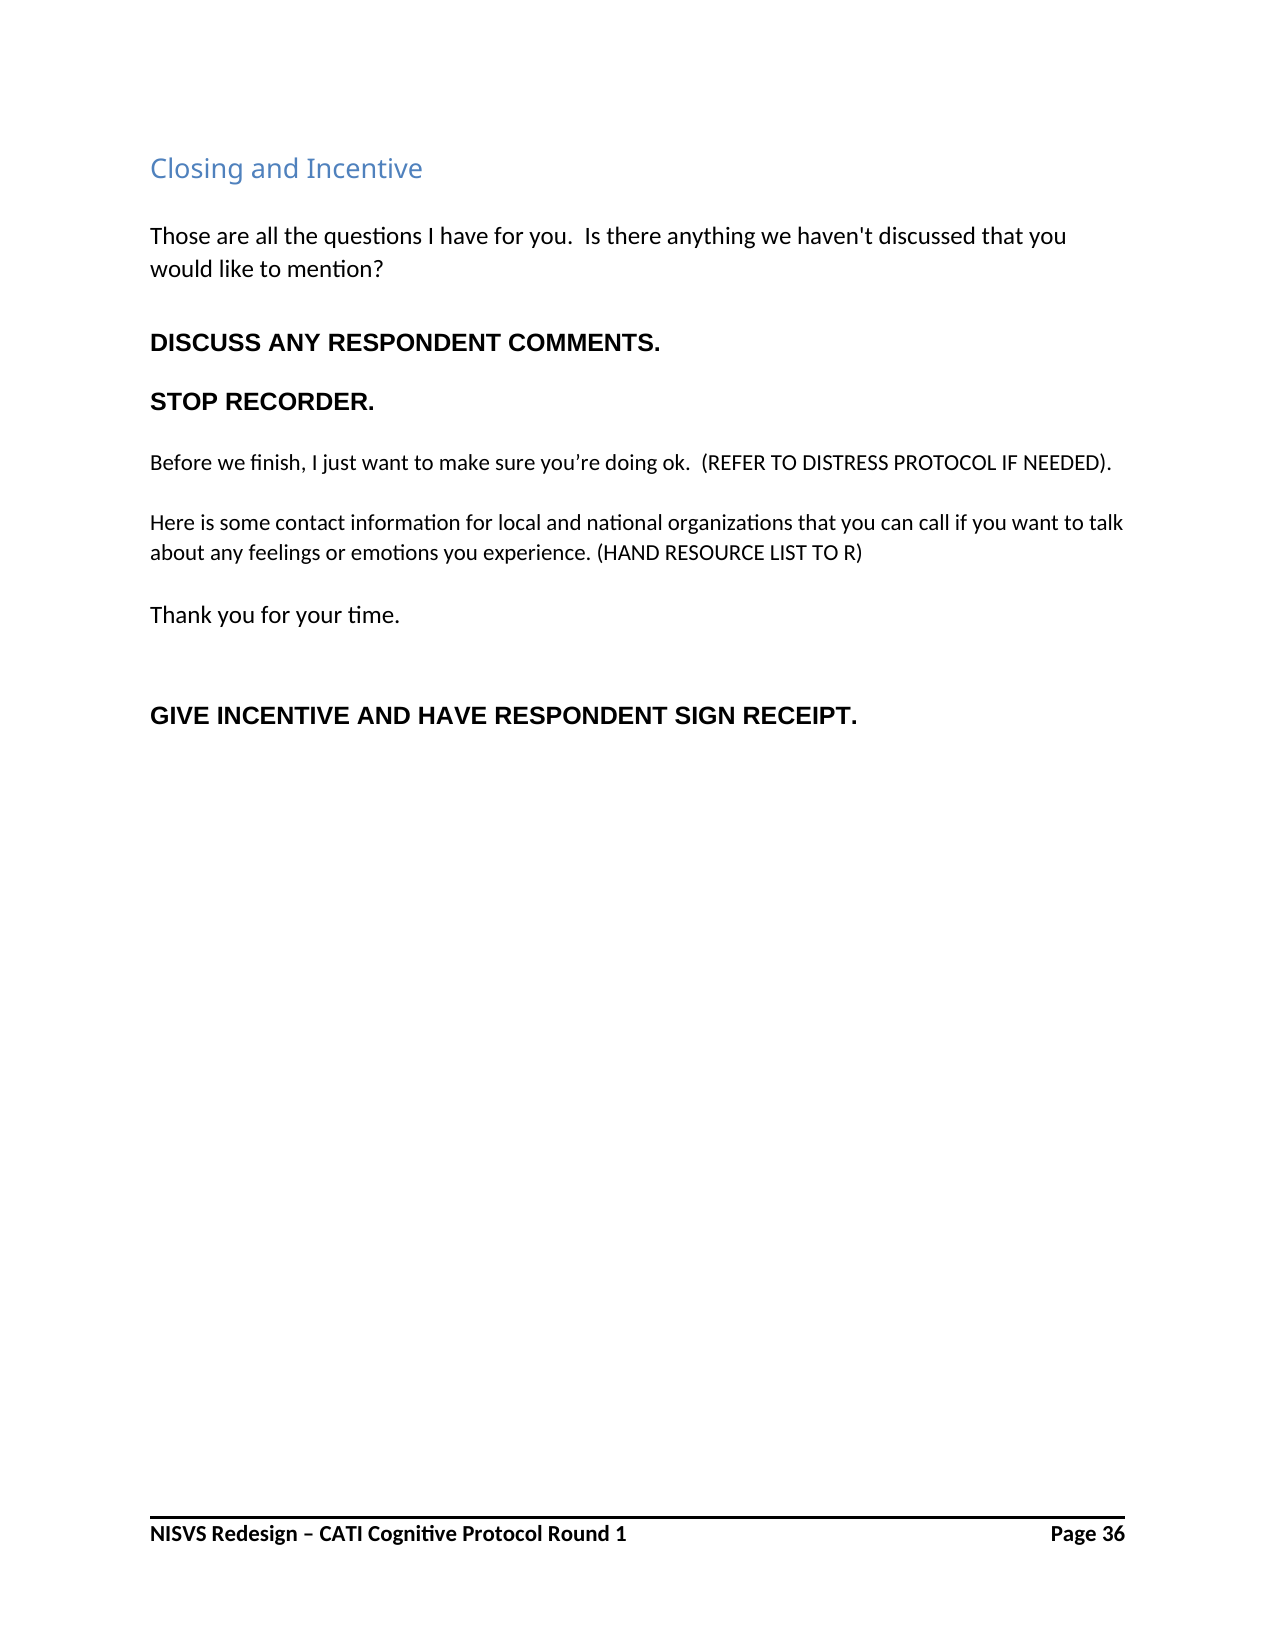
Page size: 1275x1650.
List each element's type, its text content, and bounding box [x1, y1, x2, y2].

text Thank you for your time. [150, 599, 1125, 629]
text STOP RECORDER. [150, 386, 1125, 415]
text Before we finish, I just want to make sure you’re doing ok. (REFER TO DISTRESS PROTOCOL IF NEEDED). [150, 448, 1125, 476]
text DISCUSS ANY RESPONDENT COMMENTS. [150, 319, 1125, 356]
text Closing and Incentive [150, 150, 1125, 187]
text Those are all the questions I have for you. Is there anything we haven't discussed that you would like to mention? [150, 220, 1125, 283]
text Here is some contact information for local and national organizations that you can call if you want to talk about any feelings or emotions you experience. (HAND RESOURCE LIST TO R) [150, 508, 1125, 566]
text GIVE INCENTIVE AND HAVE RESPONDENT SIGN RECEIPT. [150, 692, 1125, 729]
